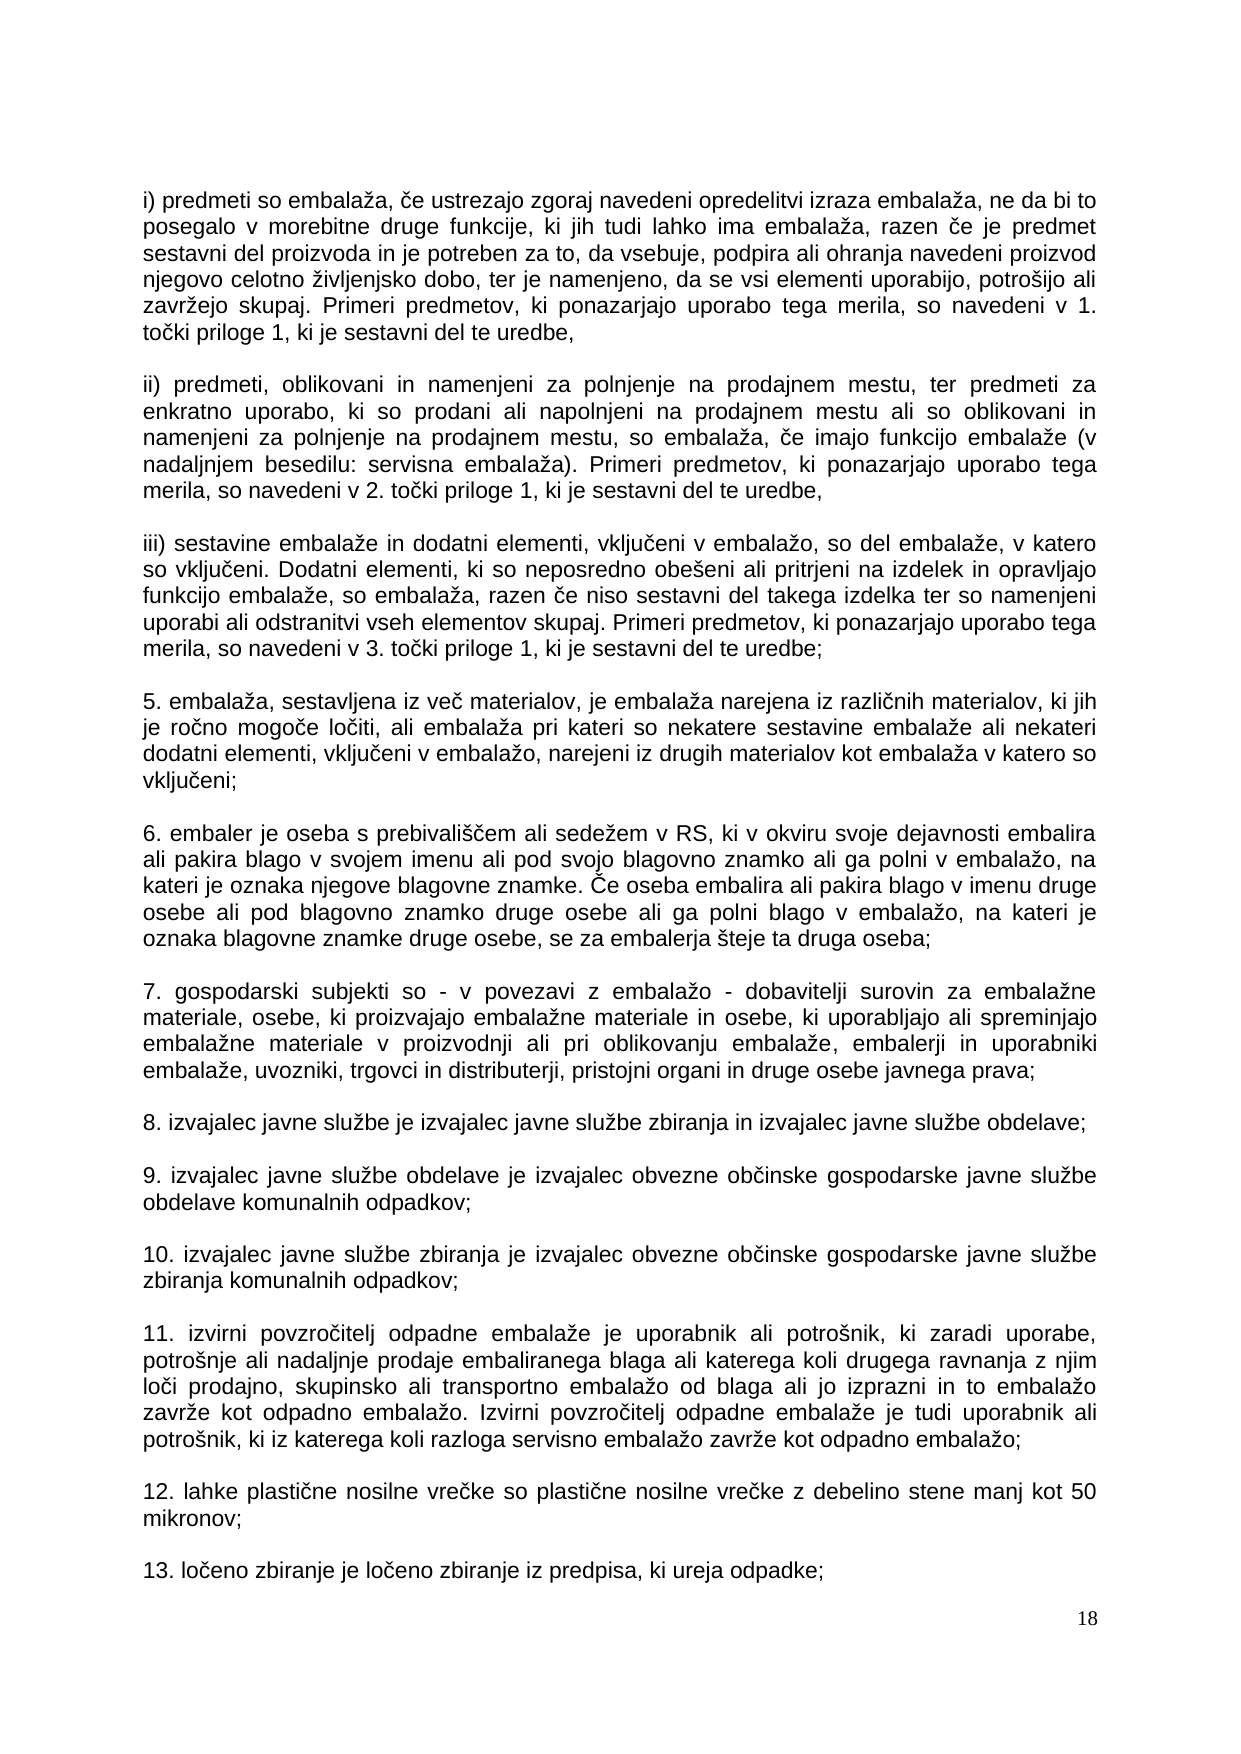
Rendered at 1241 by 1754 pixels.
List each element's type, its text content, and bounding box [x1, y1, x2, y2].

text i) predmeti so embalaža, če ustrezajo zgoraj navedeni opredelitvi izraza embalaža, ne da bi to posegalo v morebitne druge funkcije, ki jih tudi lahko ima embalaža, razen če je predmet sestavni del proizvoda in je potreben za to, da vsebuje, podpira ali ohranja navedeni proizvod njegovo celotno življenjsko dobo, ter je namenjeno, da se vsi elementi uporabijo, potrošijo ali zavržejo skupaj. Primeri predmetov, ki ponazarjajo uporabo tega merila, so navedeni v 1. točki priloge 1, ki je sestavni del te uredbe, [143, 187, 1097, 345]
list 8. izvajalec javne službe je izvajalec javne službe zbiranja in izvajalec javne službe obdelave; [143, 1109, 1097, 1136]
list 5. embalaža, sestavljena iz več materialov, je embalaža narejena iz različnih materialov, ki jih je ročno mogoče ločiti, ali embalaža pri kateri so nekatere sestavine embalaže ali nekateri dodatni elementi, vključeni v embalažo, narejeni iz drugih materialov kot embalaža v katero so vključeni; [143, 688, 1097, 793]
text ii) predmeti, oblikovani in namenjeni za polnjenje na prodajnem mestu, ter predmeti za enkratno uporabo, ki so prodani ali napolnjeni na prodajnem mestu ali so oblikovani in namenjeni za polnjenje na prodajnem mestu, so embalaža, če imajo funkcijo embalaže (v nadaljnjem besedilu: servisna embalaža). Primeri predmetov, ki ponazarjajo uporabo tega merila, so navedeni v 2. točki priloge 1, ki je sestavni del te uredbe, [143, 371, 1097, 503]
list 6. embaler je oseba s prebivališčem ali sedežem v RS, ki v okviru svoje dejavnosti embalira ali pakira blago v svojem imenu ali pod svojo blagovno znamko ali ga polni v embalažo, na kateri je oznaka njegove blagovne znamke. Če oseba embalira ali pakira blago v imenu druge osebe ali pod blagovno znamko druge osebe ali ga polni blago v embalažo, na kateri je oznaka blagovne znamke druge osebe, se za embalerja šteje ta druga oseba; [143, 819, 1097, 951]
list 12. lahke plastične nosilne vrečke so plastične nosilne vrečke z debelino stene manj kot 50 mikronov; [143, 1478, 1097, 1531]
list 13. ločeno zbiranje je ločeno zbiranje iz predpisa, ki ureja odpadke; [143, 1557, 1097, 1584]
text iii) sestavine embalaže in dodatni elementi, vključeni v embalažo, so del embalaže, v katero so vključeni. Dodatni elementi, ki so neposredno obešeni ali pritrjeni na izdelek in opravljajo funkcijo embalaže, so embalaža, razen če niso sestavni del takega izdelka ter so namenjeni uporabi ali odstranitvi vseh elementov skupaj. Primeri predmetov, ki ponazarjajo uporabo tega merila, so navedeni v 3. točki priloge 1, ki je sestavni del te uredbe; [143, 529, 1097, 661]
list 7. gospodarski subjekti so - v povezavi z embalažo - dobavitelji surovin za embalažne materiale, osebe, ki proizvajajo embalažne materiale in osebe, ki uporabljajo ali spreminjajo embalažne materiale v proizvodnji ali pri oblikovanju embalaže, embalerji in uporabniki embalaže, uvozniki, trgovci in distributerji, pristojni organi in druge osebe javnega prava; [143, 978, 1097, 1083]
list 11. izvirni povzročitelj odpadne embalaže je uporabnik ali potrošnik, ki zaradi uporabe, potrošnje ali nadaljnje prodaje embaliranega blaga ali katerega koli drugega ravnanja z njim loči prodajno, skupinsko ali transportno embalažo od blaga ali jo izprazni in to embalažo zavrže kot odpadno embalažo. Izvirni povzročitelj odpadne embalaže je tudi uporabnik ali potrošnik, ki iz katerega koli razloga servisno embalažo zavrže kot odpadno embalažo; [143, 1320, 1097, 1452]
list 10. izvajalec javne službe zbiranja je izvajalec obvezne občinske gospodarske javne službe zbiranja komunalnih odpadkov; [143, 1241, 1097, 1294]
list 9. izvajalec javne službe obdelave je izvajalec obvezne občinske gospodarske javne službe obdelave komunalnih odpadkov; [143, 1162, 1097, 1215]
